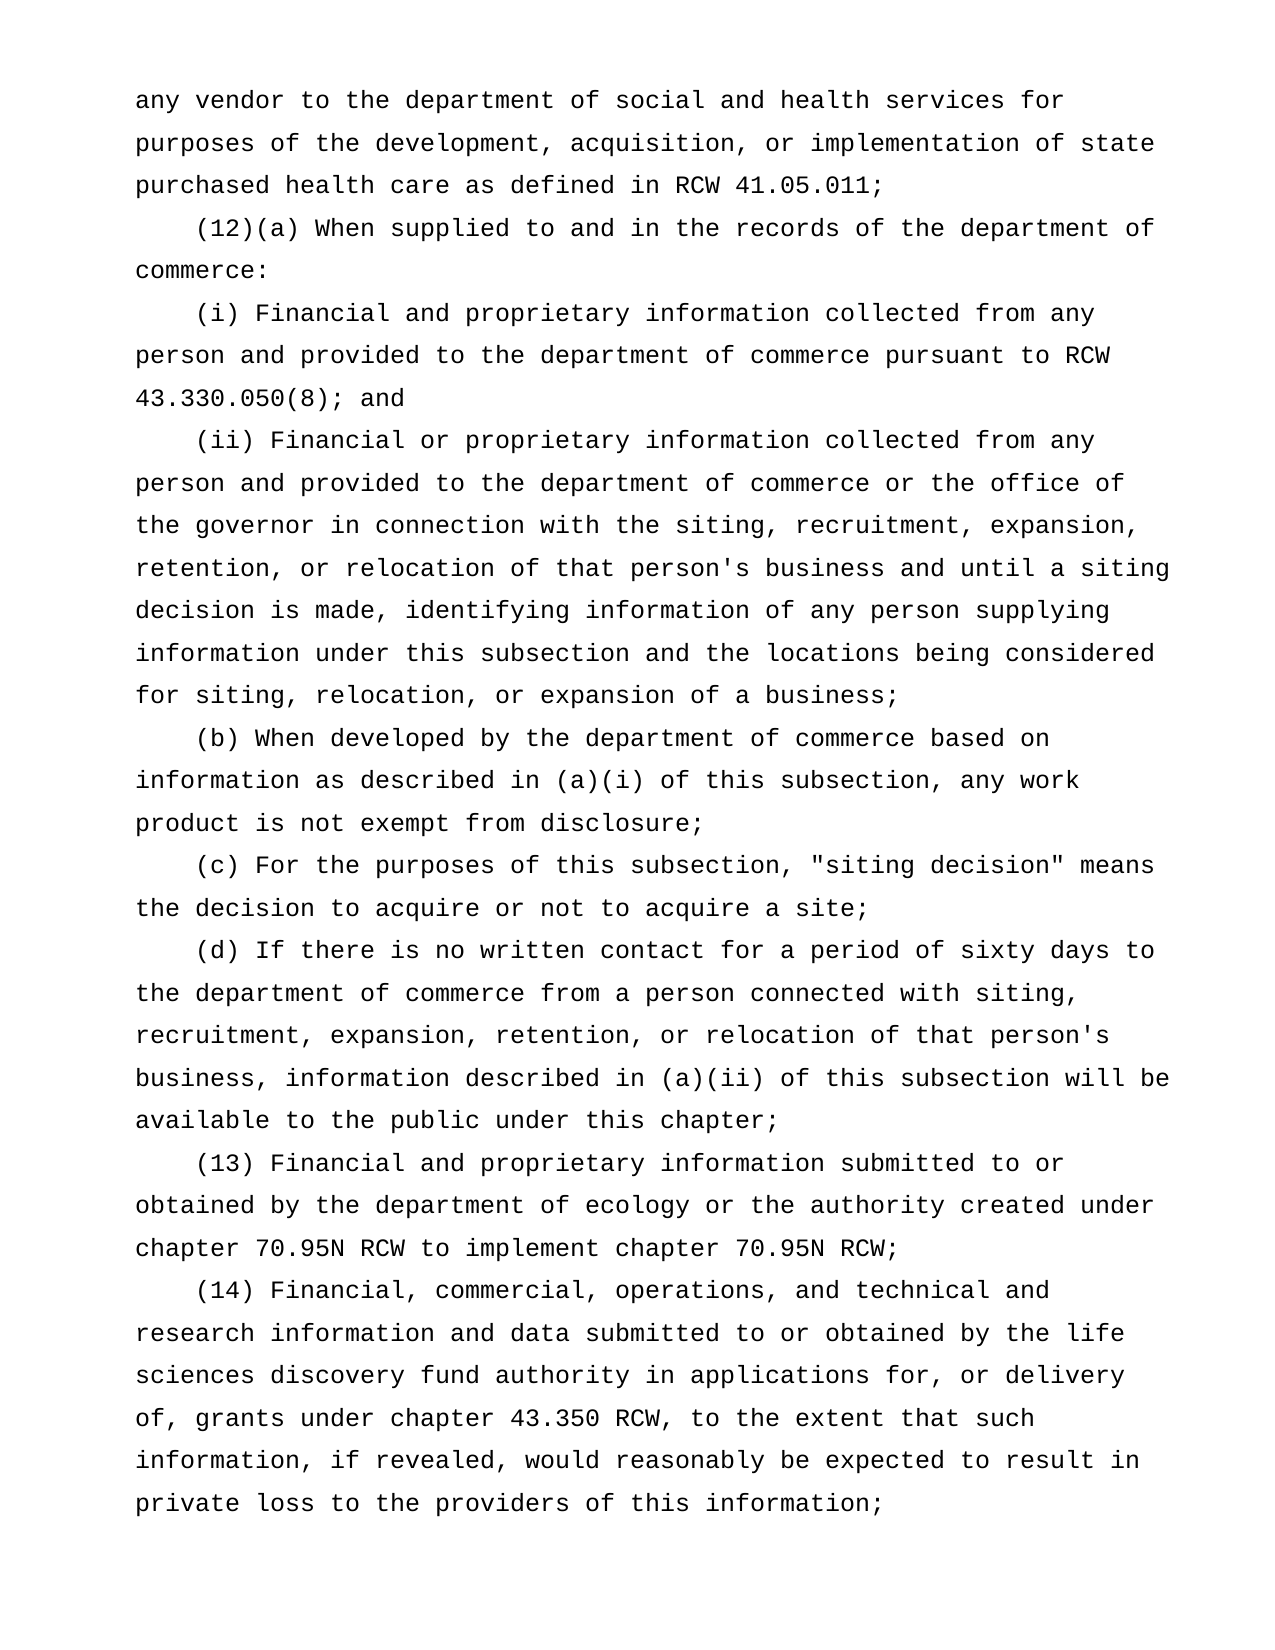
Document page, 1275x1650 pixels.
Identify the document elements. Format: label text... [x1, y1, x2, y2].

text (12)(a) When supplied to and in the records of the department of commerce: [135, 202, 1170, 287]
text (c) For the purposes of this subsection, "siting decision" means the decision to acquire or not to acquire a site; [135, 840, 1170, 925]
text (ii) Financial or proprietary information collected from any person and provided to the department of commerce or the office of the governor in connection with the siting, recruitment, expansion, retention, or relocation of that person's business and until a siting decision is made, identifying information of any person supplying information under this subsection and the locations being considered for siting, relocation, or expansion of a business; [135, 415, 1170, 712]
text (13) Financial and proprietary information submitted to or obtained by the department of ecology or the authority created under chapter 70.95N RCW to implement chapter 70.95N RCW; [135, 1137, 1170, 1265]
text (b) When developed by the department of commerce based on information as described in (a)(i) of this subsection, any work product is not exempt from disclosure; [135, 712, 1170, 840]
text (i) Financial and proprietary information collected from any person and provided to the department of commerce pursuant to RCW 43.330.050(8); and [135, 287, 1170, 415]
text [135, 75, 1170, 202]
text (d) If there is no written contact for a period of sixty days to the department of commerce from a person connected with siting, recruitment, expansion, retention, or relocation of that person's business, information described in (a)(ii) of this subsection will be available to the public under this chapter; [135, 925, 1170, 1137]
text (14) Financial, commercial, operations, and technical and research information and data submitted to or obtained by the life sciences discovery fund authority in applications for, or delivery of, grants under chapter 43.350 RCW, to the extent that such information, if revealed, would reasonably be expected to result in private loss to the providers of this information; [135, 1265, 1170, 1520]
